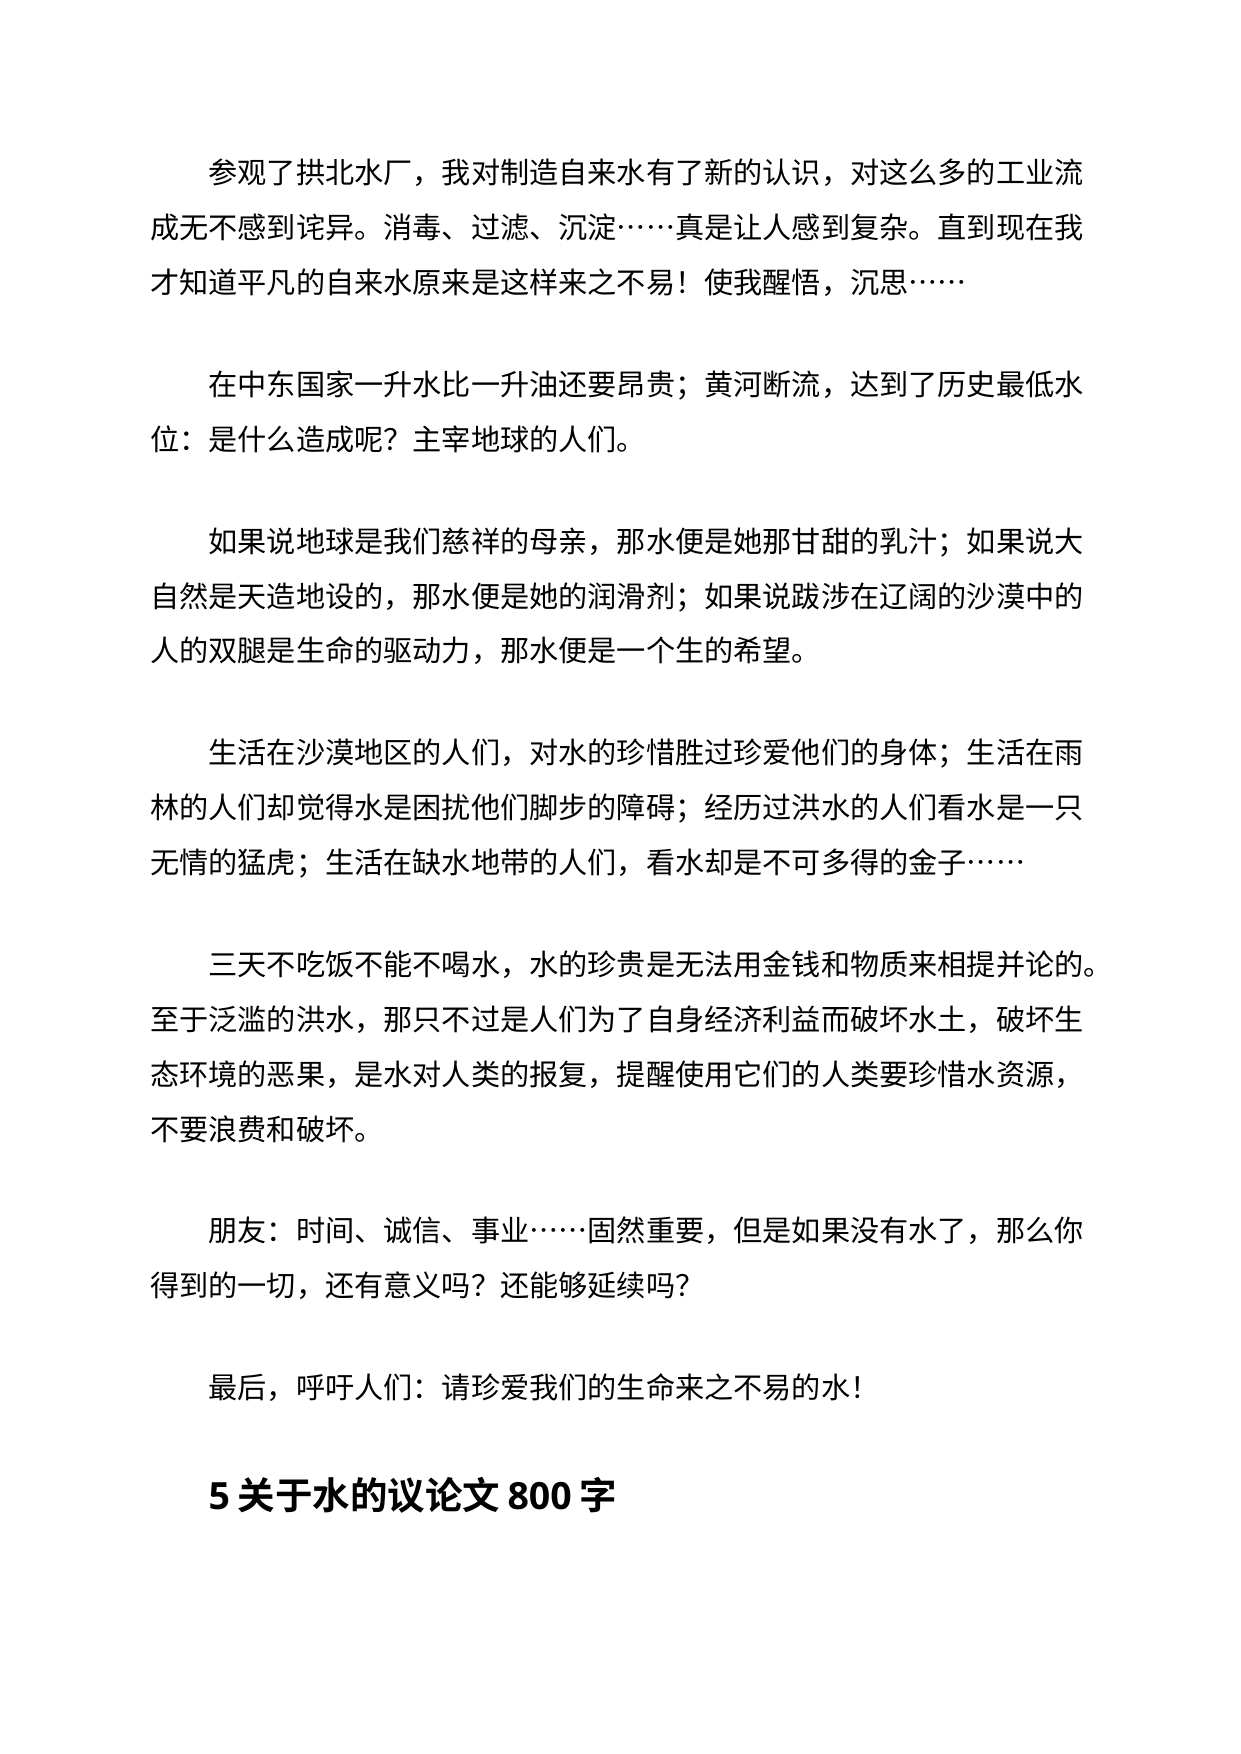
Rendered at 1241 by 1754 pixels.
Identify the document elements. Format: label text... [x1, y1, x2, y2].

text 最后，呼吁人们：请珍爱我们的生命来之不易的水！ [150, 1364, 1090, 1407]
text 如果说地球是我们慈祥的母亲，那水便是她那甘甜的乳汁；如果说大自然是天造地设的，那水便是她的润滑剂；如果说跋涉在辽阔的沙漠中的人的双腿是生命的驱动力，那水便是一个生的希望。 [150, 518, 1090, 670]
text 参观了拱北水厂，我对制造自来水有了新的认识，对这么多的工业流成无不感到诧异。消毒、过滤、沉淀……真是让人感到复杂。直到现在我才知道平凡的自来水原来是这样来之不易！使我醒悟，沉思…… [150, 150, 1090, 302]
text 生活在沙漠地区的人们，对水的珍惜胜过珍爱他们的身体；生活在雨林的人们却觉得水是困扰他们脚步的障碍；经历过洪水的人们看水是一只无情的猛虎；生活在缺水地带的人们，看水却是不可多得的金子…… [150, 730, 1090, 882]
text 5关于水的议论文800字 [150, 1466, 1090, 1521]
text 在中东国家一升水比一升油还要昂贵；黄河断流，达到了历史最低水位：是什么造成呢？主宰地球的人们。 [150, 362, 1090, 459]
text 三天不吃饭不能不喝水，水的珍贵是无法用金钱和物质来相提并论的。至于泛滥的洪水，那只不过是人们为了自身经济利益而破坏水土，破坏生态环境的恶果，是水对人类的报复，提醒使用它们的人类要珍惜水资源，不要浪费和破坏。 [150, 941, 1090, 1148]
text 朋友：时间、诚信、事业……固然重要，但是如果没有水了，那么你得到的一切，还有意义吗？还能够延续吗？ [150, 1208, 1090, 1305]
